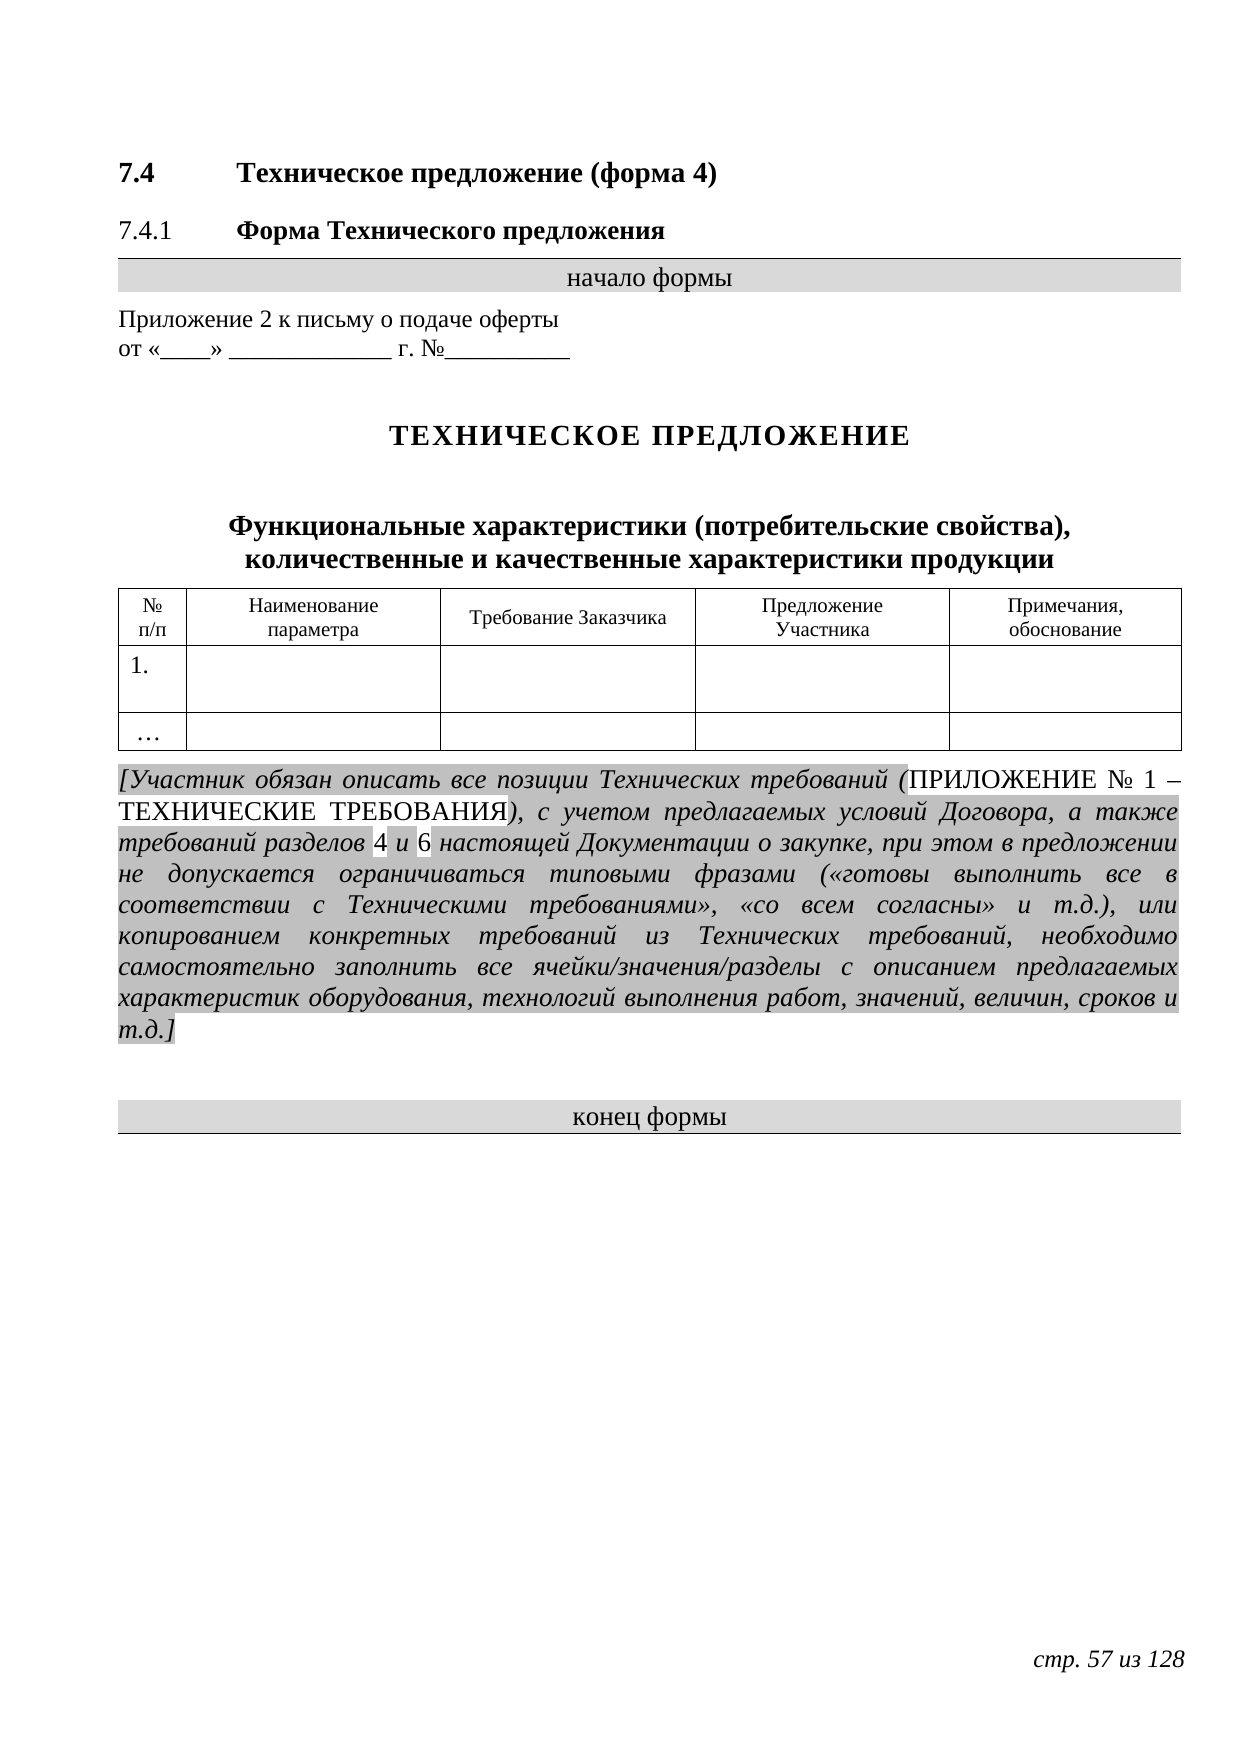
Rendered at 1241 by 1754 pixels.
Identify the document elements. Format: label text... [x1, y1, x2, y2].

table_header Предложение Участника [696, 589, 949, 645]
table_cell [187, 713, 440, 750]
text начало формы [118, 259, 1181, 292]
text Функциональные характеристики (потребительские свойства), количественные и качественные характеристики продукции [118, 508, 1181, 575]
text конец формы [118, 1100, 1181, 1133]
table_cell [441, 713, 695, 750]
table_cell [950, 713, 1181, 750]
text [Участник обязан описать все позиции Технических требований (ПРИЛОЖЕНИЕ № 1 – ТЕХНИЧЕСКИЕ ТРЕБОВАНИЯ), с учетом предлагаемых условий Договора, а также требований разделов 4 и 6 настоящей Документации о закупке, при этом в предложении не допускается ограничиваться типовыми фразами («готовы выполнить все в соответствии с Техническими требованиями», «со всем согласны» и т.д.), или копированием конкретных требований из Технических требований, необходимо самостоятельно заполнить все ячейки/значения/разделы с описанием предлагаемых характеристик оборудования, технологий выполнения работ, значений, величин, сроков и т.д.] [118, 763, 1181, 1044]
table_cell [119, 646, 186, 712]
text Приложение 2 к письму о подаче оферты от «____» _____________ г. №__________ [118, 304, 1181, 362]
table_header Требование Заказчика [441, 589, 695, 645]
table_cell [950, 646, 1181, 712]
table_cell [187, 646, 440, 712]
table_header № п/п [119, 589, 186, 645]
text Техническое предложение [118, 418, 1181, 452]
table_header Примечания, обоснование [950, 589, 1181, 645]
table_cell … [119, 713, 186, 750]
table_cell [441, 646, 695, 712]
text Форма Технического предложения [118, 214, 1181, 245]
table_header Наименование параметра [187, 589, 440, 645]
table_cell [696, 713, 949, 750]
table_cell [696, 646, 949, 712]
subtitle Техническое предложение (форма 4) [118, 156, 1181, 189]
